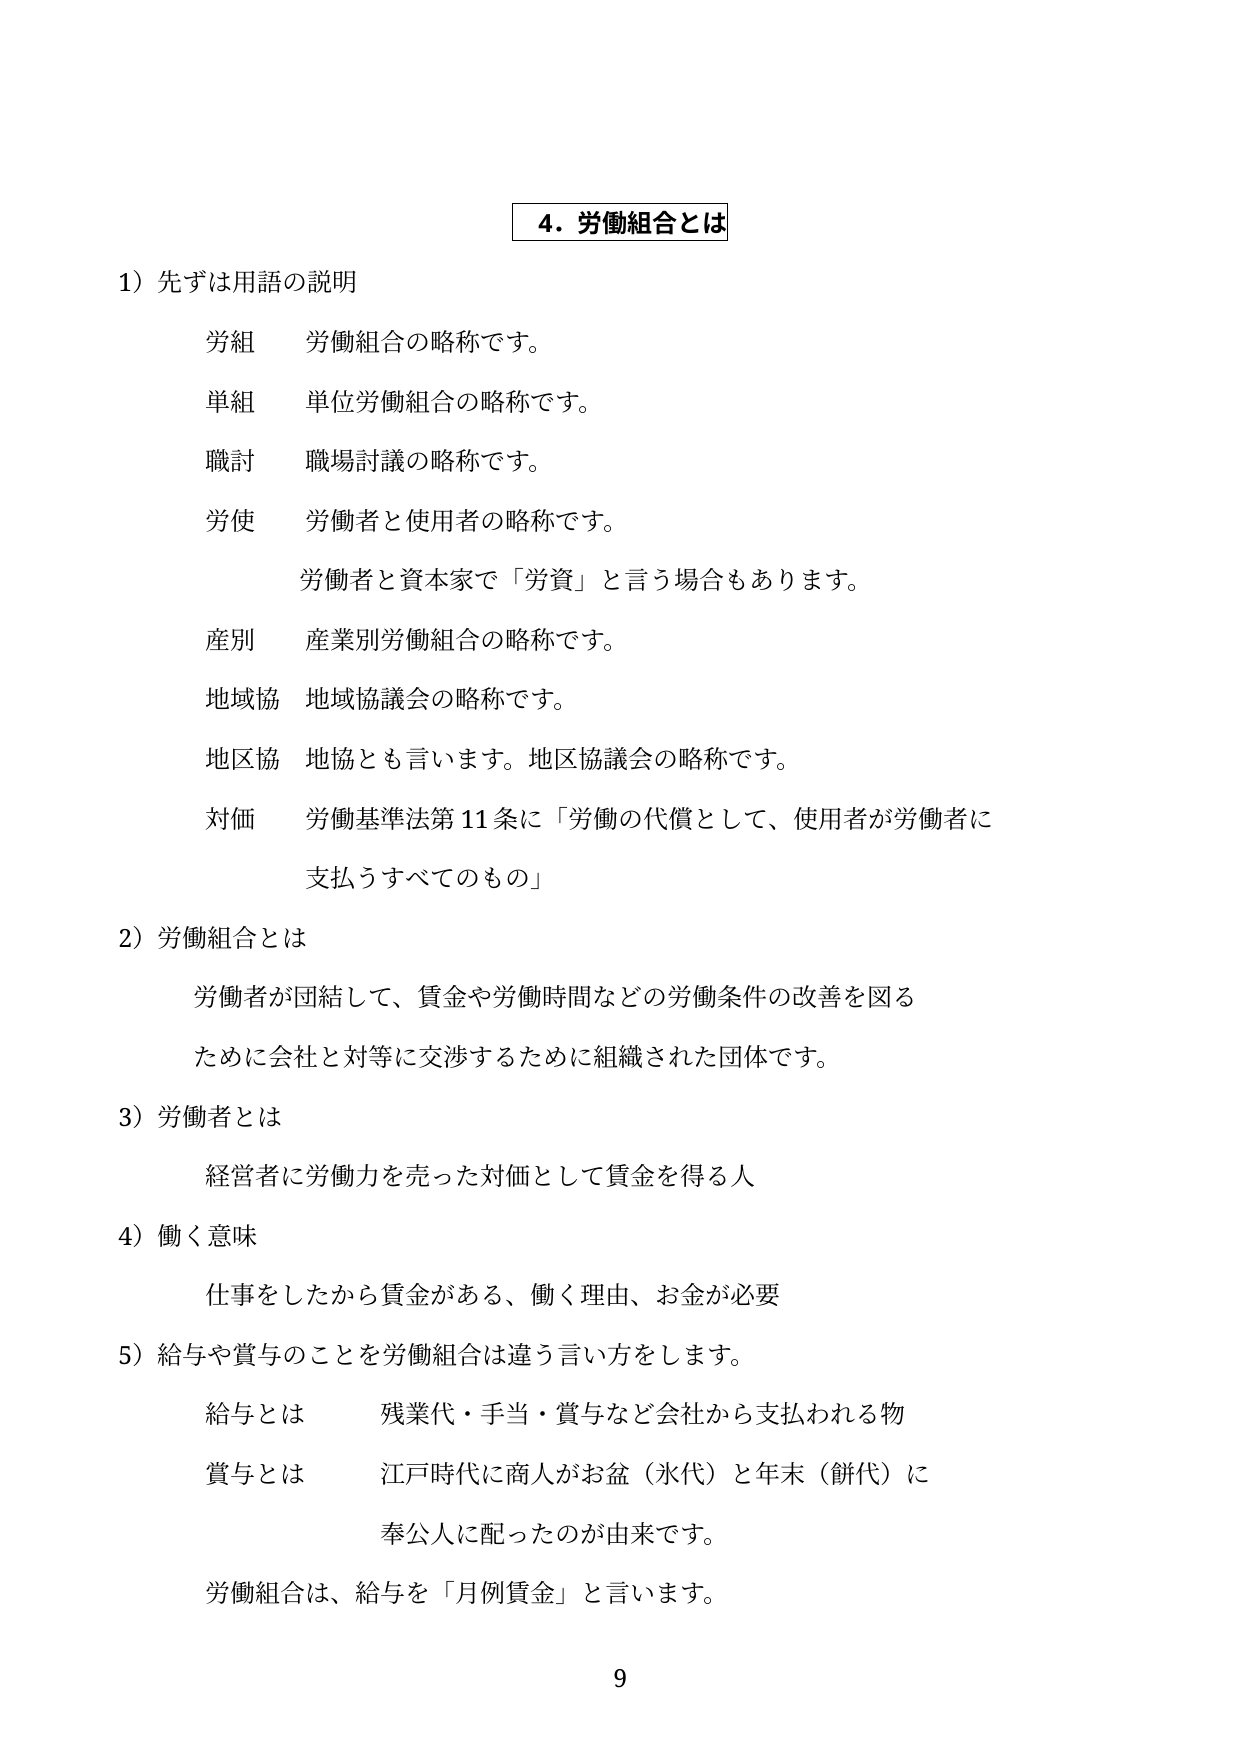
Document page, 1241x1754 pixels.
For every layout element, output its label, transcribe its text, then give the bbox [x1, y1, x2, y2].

text 仕事をしたから賃金がある、働く理由、お金が必要 [118, 1264, 1122, 1324]
text 奉公人に配ったのが由来です。 [293, 1503, 1122, 1562]
text 労使 労働者と使用者の略称です。 [118, 490, 1122, 549]
text 労働者が団結して、賃金や労働時間などの労働条件の改善を図る [118, 966, 1122, 1026]
text 2）労働組合とは [118, 907, 1122, 966]
text 労働組合は、給与を「月例賃金」と言います。 [118, 1562, 1122, 1622]
text ために会社と対等に交渉するために組織された団体です。 [118, 1026, 1122, 1086]
text 労組 労働組合の略称です。 [118, 311, 1122, 371]
text 1）先ずは用語の説明 [118, 251, 1122, 311]
text 4）働く意味 [118, 1205, 1122, 1264]
text 職討 職場討議の略称です。 [118, 430, 1122, 490]
text 対価 労働基準法第11条に「労働の代償として、使用者が労働者に [118, 788, 1122, 847]
text 3）労働者とは [118, 1086, 1122, 1145]
text 4．労働組合とは [118, 192, 1122, 251]
text 経営者に労働力を売った対価として賃金を得る人 [118, 1145, 1122, 1205]
text 5）給与や賞与のことを労働組合は違う言い方をします。 [118, 1324, 1122, 1383]
text 支払うすべてのもの」 [118, 847, 1122, 907]
text 労働者と資本家で「労資」と言う場合もあります。 [118, 549, 1122, 609]
text 給与とは 残業代・手当・賞与など会社から支払われる物 [118, 1383, 1122, 1443]
text 地区協 地協とも言います。地区協議会の略称です。 [118, 728, 1122, 788]
text 産別 産業別労働組合の略称です。 [118, 609, 1122, 668]
text 賞与とは 江戸時代に商人がお盆（氷代）と年末（餅代）に [118, 1443, 1122, 1503]
text 単組 単位労働組合の略称です。 [118, 371, 1122, 430]
text 地域協 地域協議会の略称です。 [118, 668, 1122, 728]
